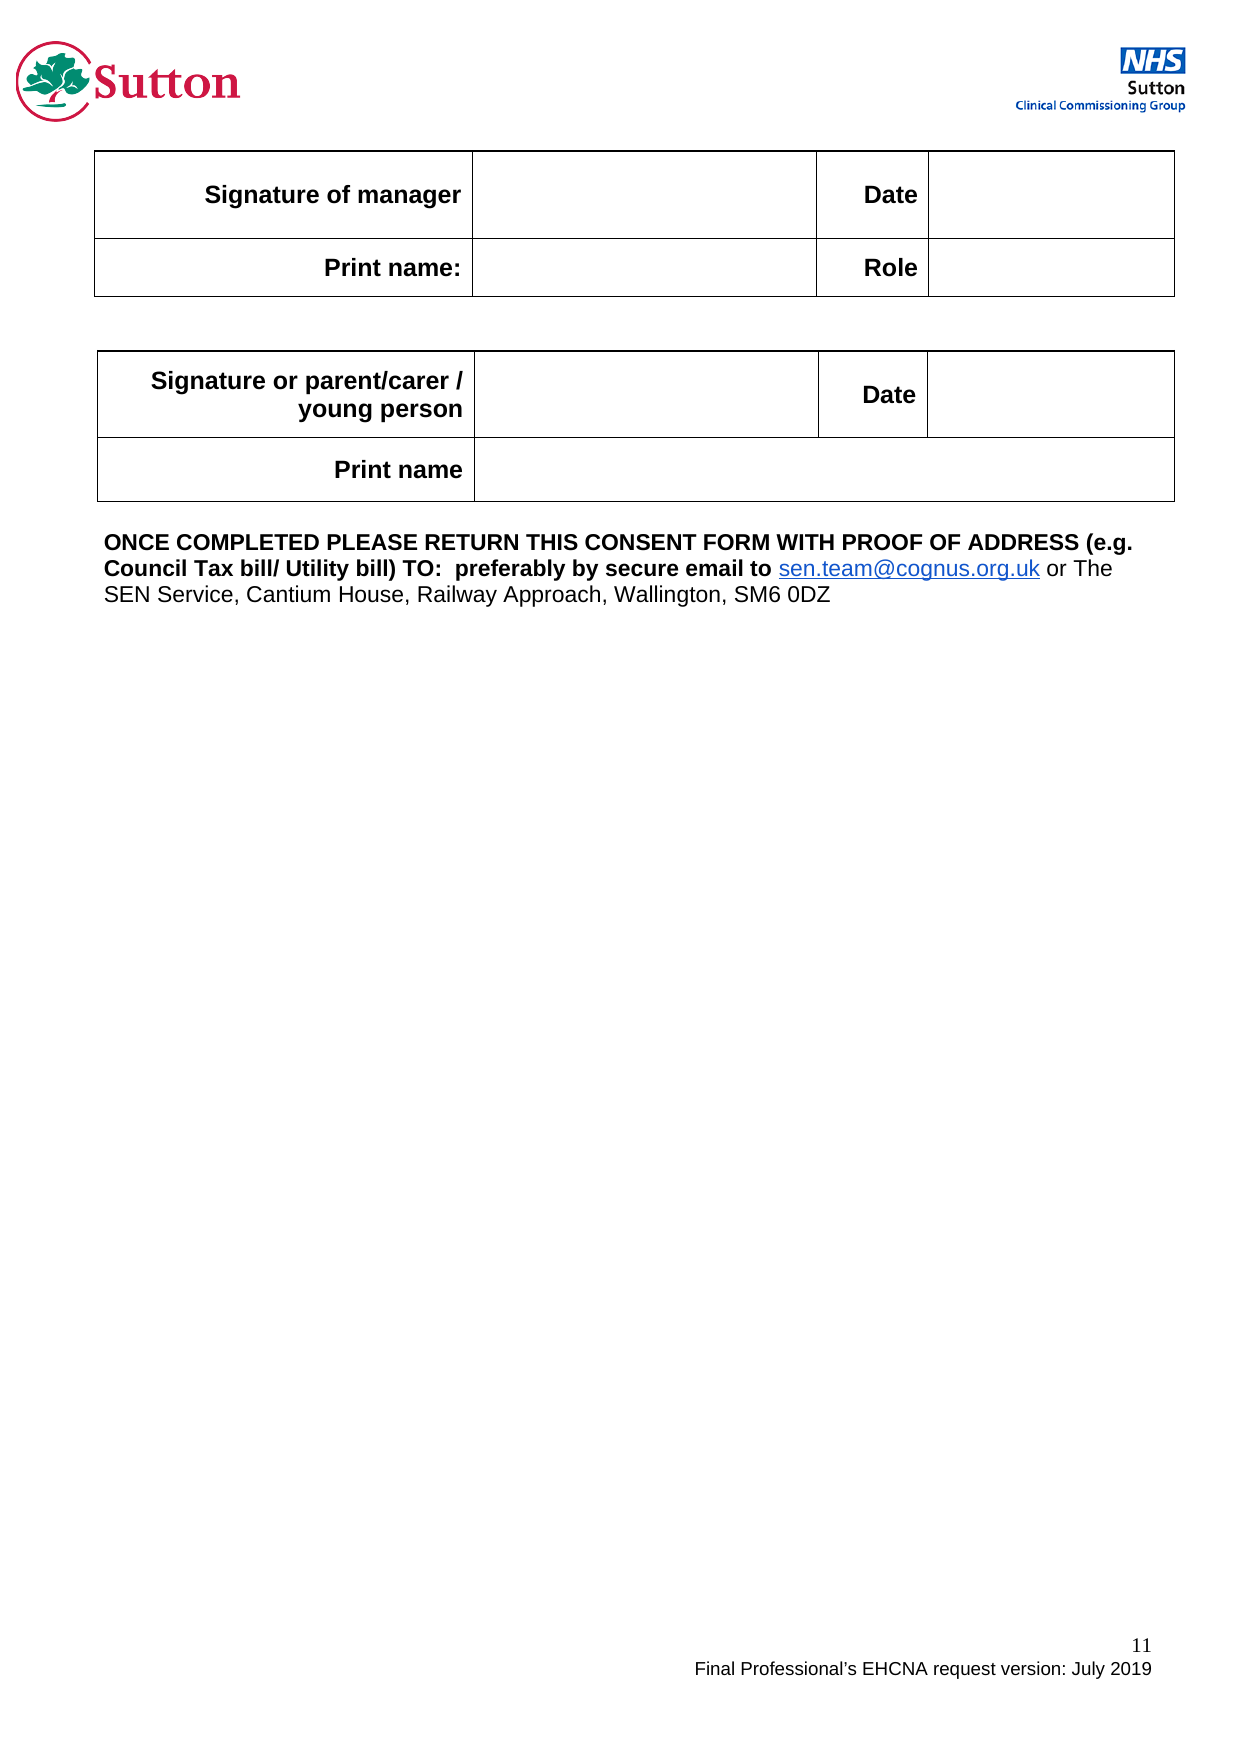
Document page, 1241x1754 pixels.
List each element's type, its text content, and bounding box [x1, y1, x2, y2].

table_header Signature of manager [95, 152, 472, 237]
table_cell Print name: [95, 239, 472, 296]
picture [16, 41, 241, 122]
table_header [473, 152, 816, 237]
table_header Date [819, 352, 927, 437]
table_cell [475, 438, 1174, 501]
table_header Date [817, 152, 928, 237]
table_cell [929, 239, 1174, 296]
table_header [475, 352, 818, 437]
table_cell Role [817, 239, 928, 296]
table_header Signature or parent/carer / young person [98, 352, 474, 437]
table_header [928, 352, 1174, 437]
table_cell Print name [98, 438, 474, 501]
picture [1011, 18, 1190, 144]
text ONCE COMPLETED PLEASE RETURN THIS CONSENT FORM WITH PROOF OF ADDRESS (e.g. Council Tax bill/ Utility bill) TO: preferably by secure email to sen.team@cognus.org.uk or The SEN Service, Cantium House, Railway Approach, Wallington, SM6 0DZ [103, 528, 1152, 607]
table_cell [473, 239, 816, 296]
table_header [929, 152, 1174, 237]
